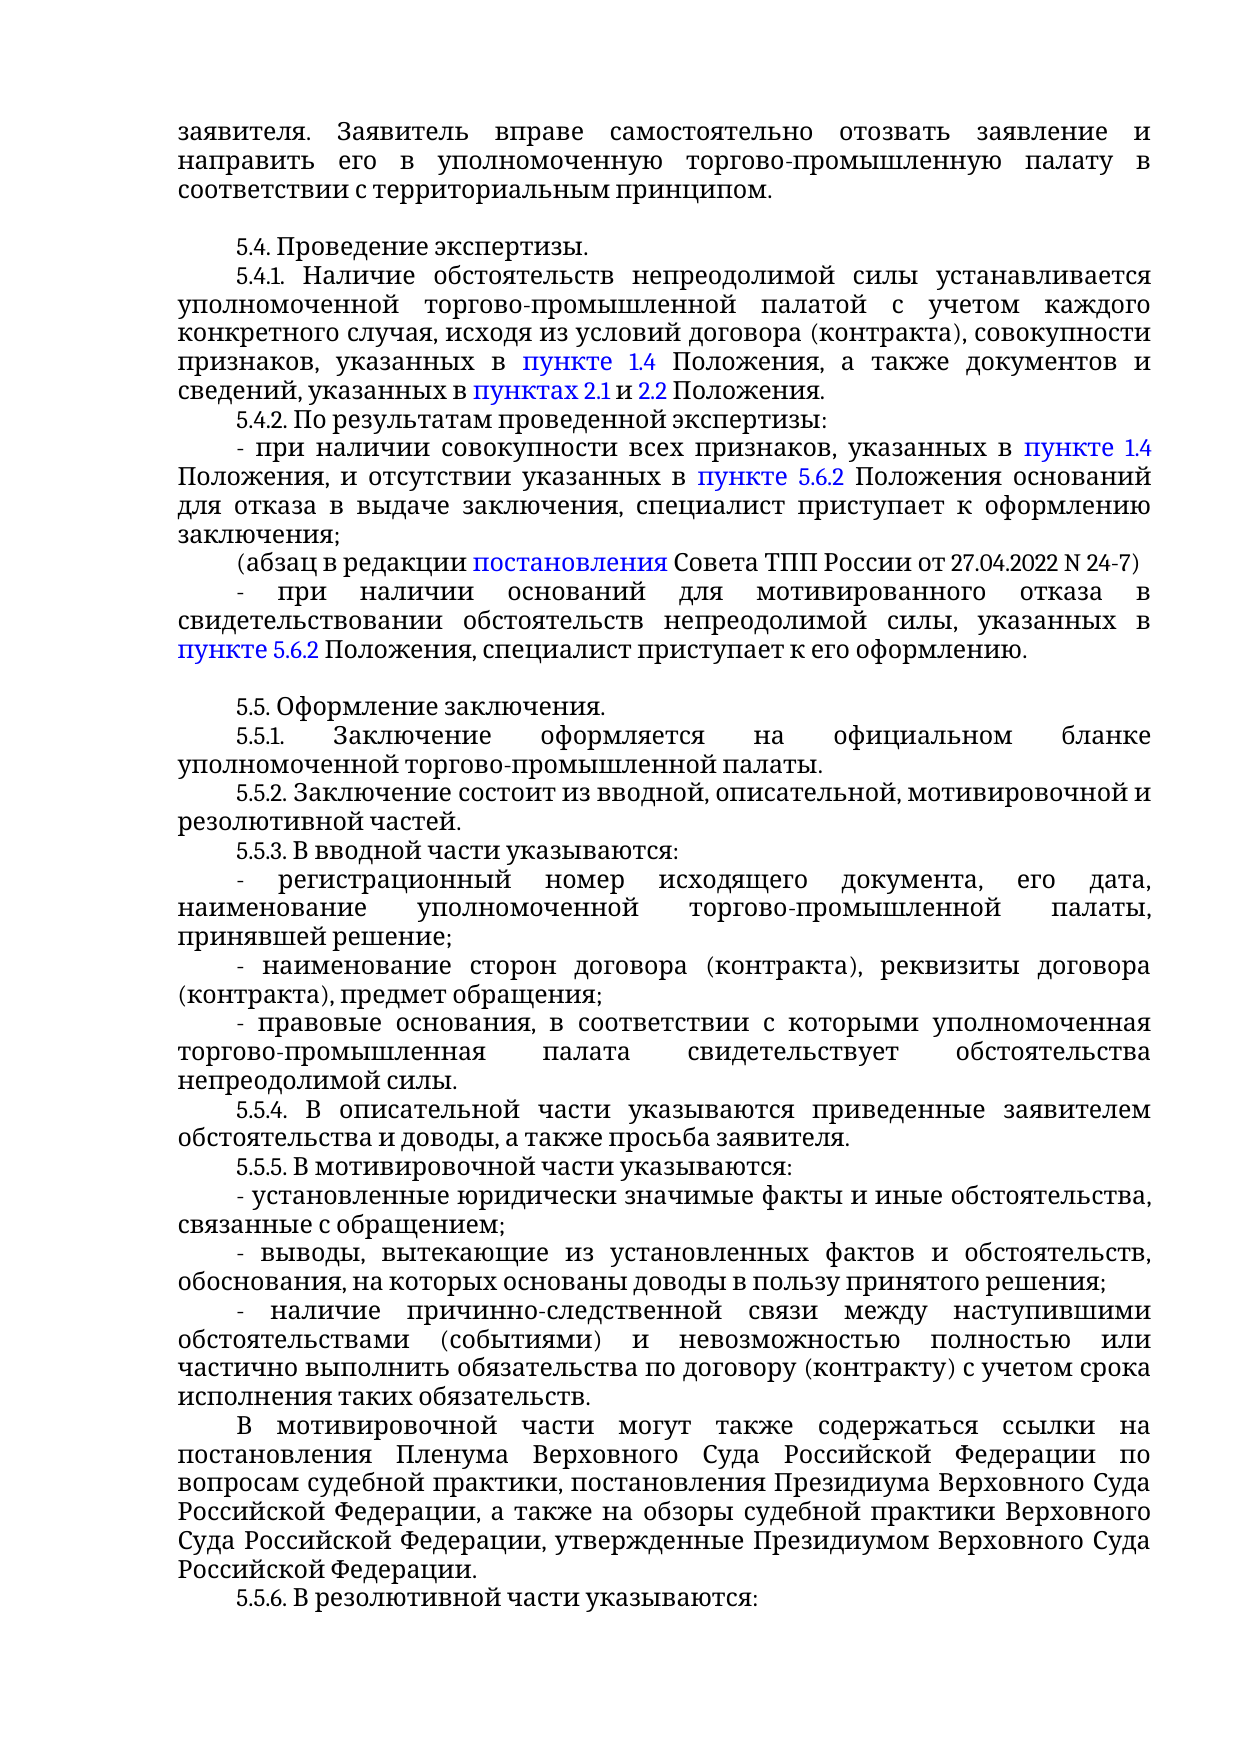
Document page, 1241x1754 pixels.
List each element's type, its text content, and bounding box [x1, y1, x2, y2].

text - установленные юридически значимые факты и иные обстоятельства, связанные с обращением; [177, 1182, 1152, 1239]
text 5.5.2. Заключение состоит из вводной, описательной, мотивировочной и резолютивной частей. [177, 779, 1152, 837]
text 5.4. Проведение экспертизы. [177, 233, 1152, 262]
text - правовые основания, в соответствии с которыми уполномоченная торгово-промышленная палата свидетельствует обстоятельства непреодолимой силы. [177, 1009, 1152, 1096]
text 5.5.4. В описательной части указываются приведенные заявителем обстоятельства и доводы, а также просьба заявителя. [177, 1096, 1152, 1153]
text 5.5. Оформление заключения. [177, 693, 1152, 722]
text 5.4.2. По результатам проведенной экспертизы: [177, 406, 1152, 434]
text 5.5.6. В резолютивной части указываются: [177, 1584, 1152, 1613]
text - выводы, вытекающие из установленных фактов и обстоятельств, обоснования, на которых основаны доводы в пользу принятого решения; [177, 1239, 1152, 1297]
text (абзац в редакции постановления Совета ТПП России от 27.04.2022 N 24-7) [177, 549, 1152, 578]
text - наименование сторон договора (контракта), реквизиты договора (контракта), предмет обращения; [177, 952, 1152, 1009]
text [177, 118, 1152, 204]
text - наличие причинно-следственной связи между наступившими обстоятельствами (событиями) и невозможностью полностью или частично выполнить обязательства по договору (контракту) с учетом срока исполнения таких обязательств. [177, 1297, 1152, 1412]
text 5.5.3. В вводной части указываются: [177, 837, 1152, 866]
text 5.5.5. В мотивировочной части указываются: [177, 1153, 1152, 1182]
text 5.5.1. Заключение оформляется на официальном бланке уполномоченной торгово-промышленной палаты. [177, 722, 1152, 779]
text - регистрационный номер исходящего документа, его дата, наименование уполномоченной торгово-промышленной палаты, принявшей решение; [177, 866, 1152, 952]
text - при наличии оснований для мотивированного отказа в свидетельствовании обстоятельств непреодолимой силы, указанных в пункте 5.6.2 Положения, специалист приступает к его оформлению. [177, 578, 1152, 664]
text - при наличии совокупности всех признаков, указанных в пункте 1.4 Положения, и отсутствии указанных в пункте 5.6.2 Положения оснований для отказа в выдаче заключения, специалист приступает к оформлению заключения; [177, 434, 1152, 549]
text 5.4.1. Наличие обстоятельств непреодолимой силы устанавливается уполномоченной торгово-промышленной палатой с учетом каждого конкретного случая, исходя из условий договора (контракта), совокупности признаков, указанных в пункте 1.4 Положения, а также документов и сведений, указанных в пунктах 2.1 и 2.2 Положения. [177, 262, 1152, 406]
text В мотивировочной части могут также содержаться ссылки на постановления Пленума Верховного Суда Российской Федерации по вопросам судебной практики, постановления Президиума Верховного Суда Российской Федерации, а также на обзоры судебной практики Верховного Суда Российской Федерации, утвержденные Президиумом Верховного Суда Российской Федерации. [177, 1412, 1152, 1584]
